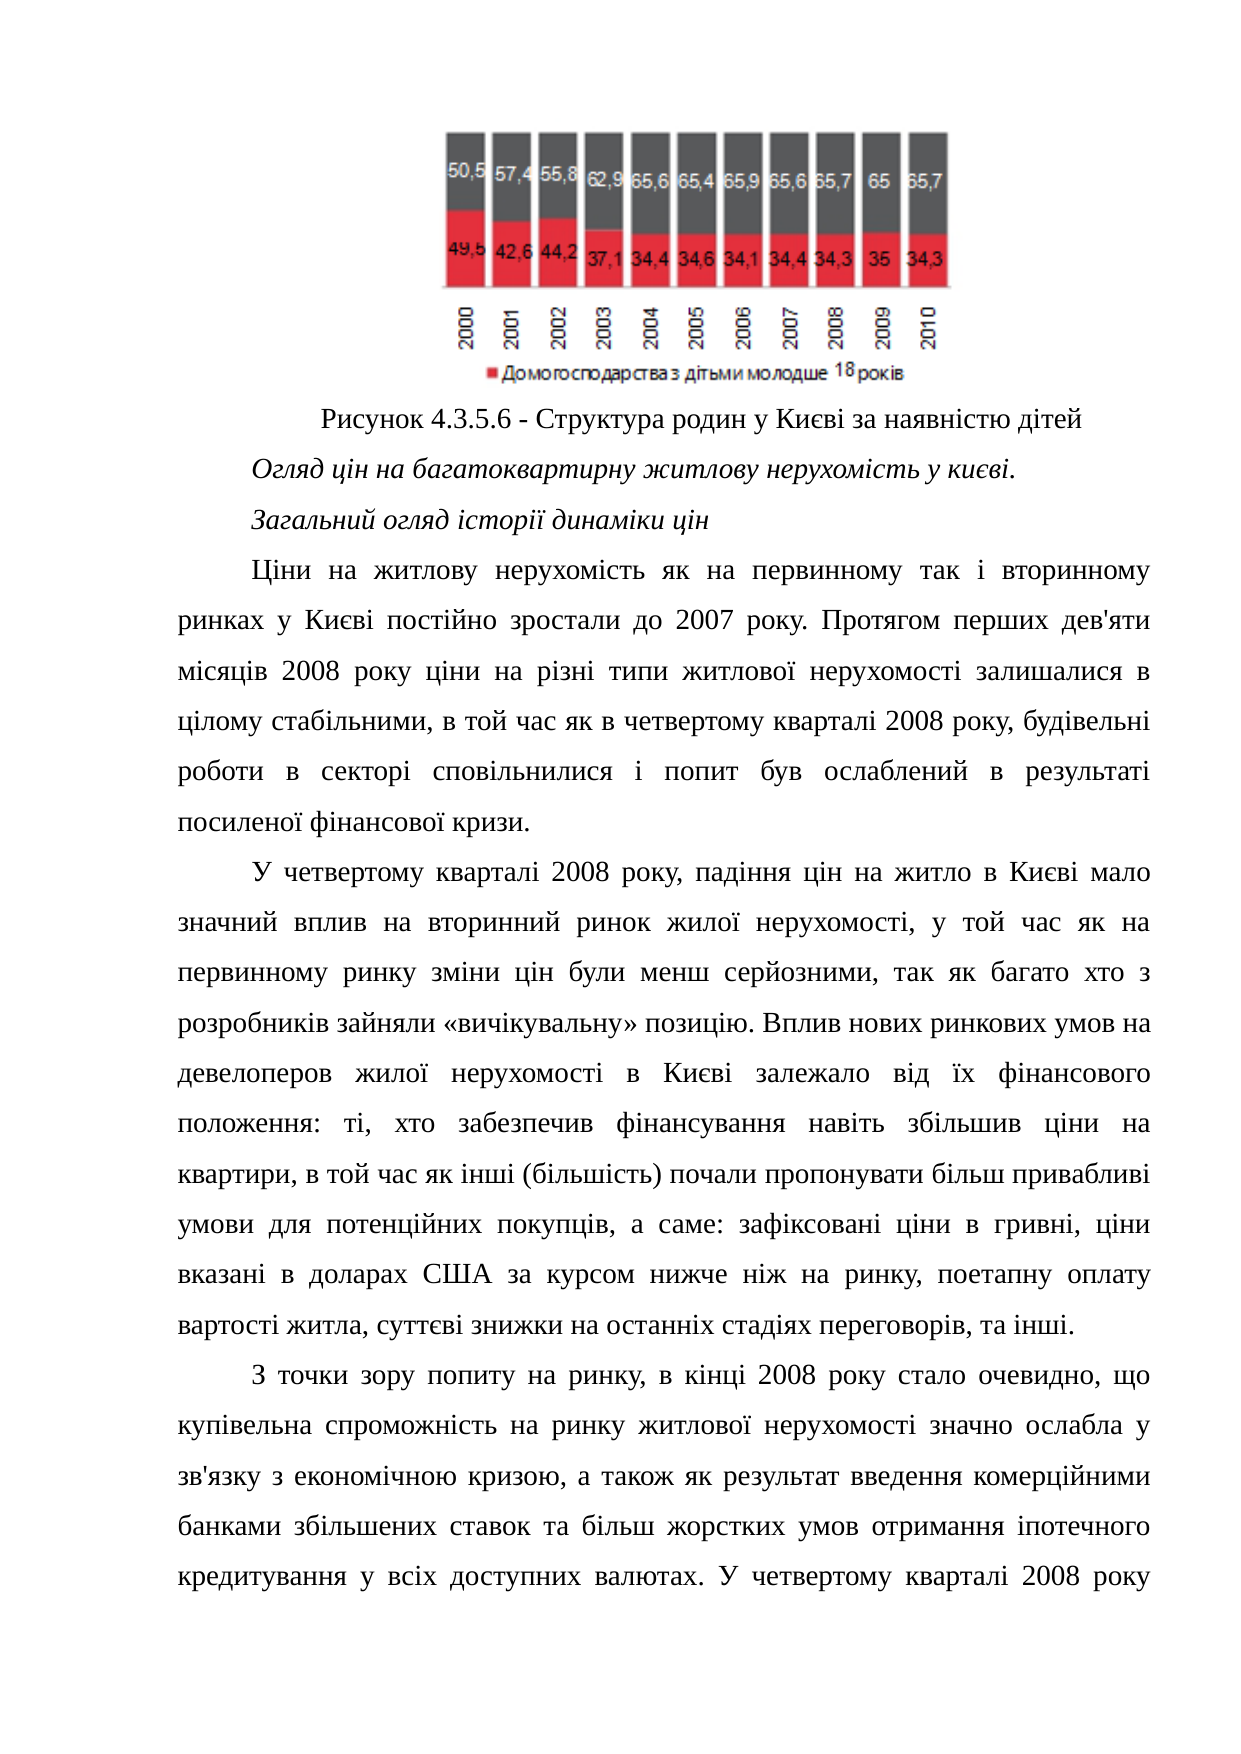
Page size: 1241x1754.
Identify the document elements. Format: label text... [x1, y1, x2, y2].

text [177, 1357, 1152, 1592]
text Загальний огляд історії динаміки цін [177, 502, 1152, 535]
text Ціни на житлову нерухомість як на первинному так і вторинному ринках у Києві постійно зростали до 2007 року. Протягом перших дев'яти місяців 2008 року ціни на різні типи житлової нерухомості залишалися в цілому стабільними, в той час як в четвертому кварталі 2008 року, будівельні роботи в секторі сповільнилися і попит був ослаблений в результаті посиленої фінансової кризи. [177, 552, 1152, 837]
picture [438, 118, 964, 388]
text У четвертому кварталі 2008 року, падіння цін на житло в Києві мало значний вплив на вторинний ринок жилої нерухомості, у той час як на первинному ринку зміни цін були менш серйозними, так як багато хто з розробників зайняли «вичікувальну» позицію. Вплив нових ринкових умов на девелоперов жилої нерухомості в Києві залежало від їх фінансового положення: ті, хто забезпечив фінансування навіть збільшив ціни на квартири, в той час як інші (більшість) почали пропонувати більш привабливі умови для потенційних покупців, а саме: зафіксовані ціни в гривні, ціни вказані в доларах США за курсом нижче ніж на ринку, поетапну оплату вартості житла, суттєві знижки на останніх стадіях переговорів, та інші. [177, 854, 1152, 1340]
text Огляд цін на багатоквартирну житлову нерухомість у києві. [177, 451, 1152, 485]
text Рисунок 4.3.5.6 - Структура родин у Києві за наявністю дітей [177, 401, 1152, 435]
